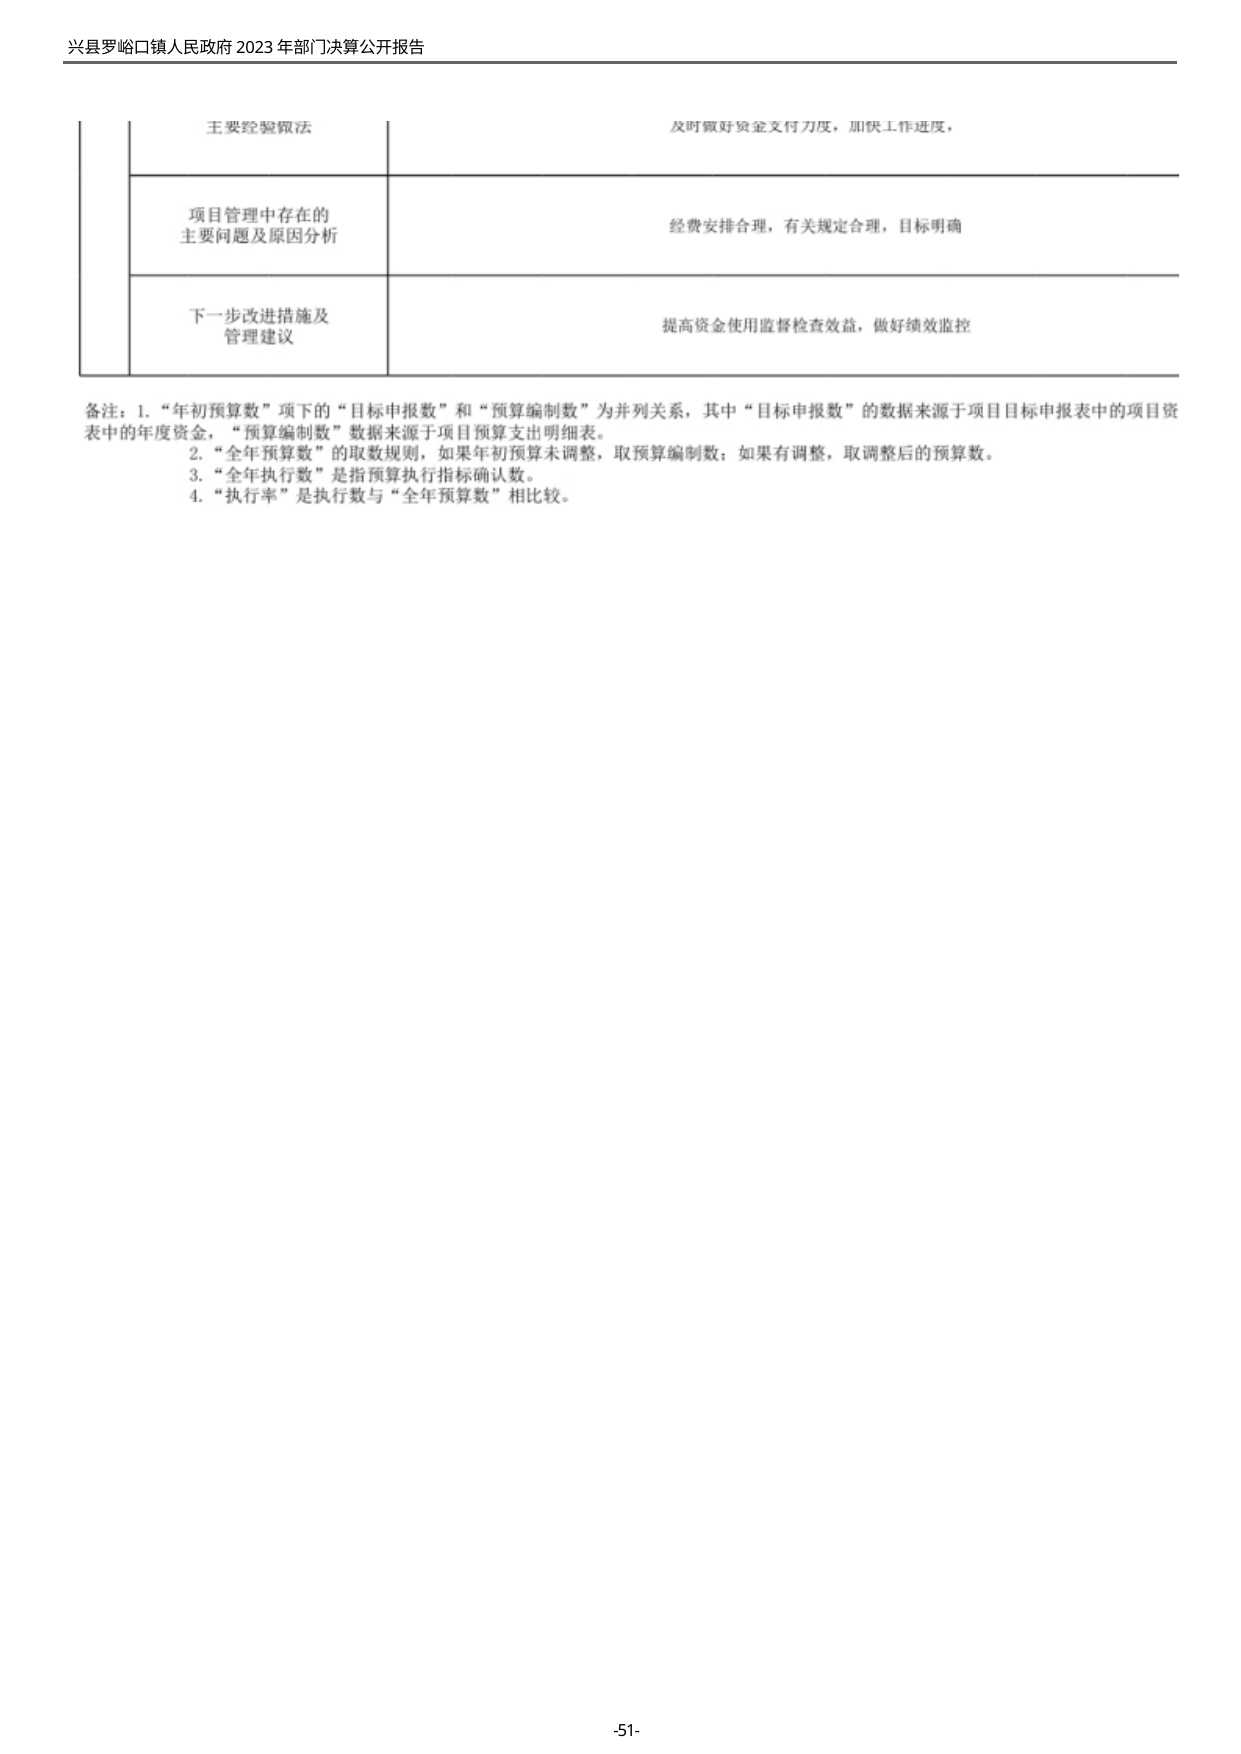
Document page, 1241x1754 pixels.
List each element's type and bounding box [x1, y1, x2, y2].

picture [62, 121, 1180, 535]
